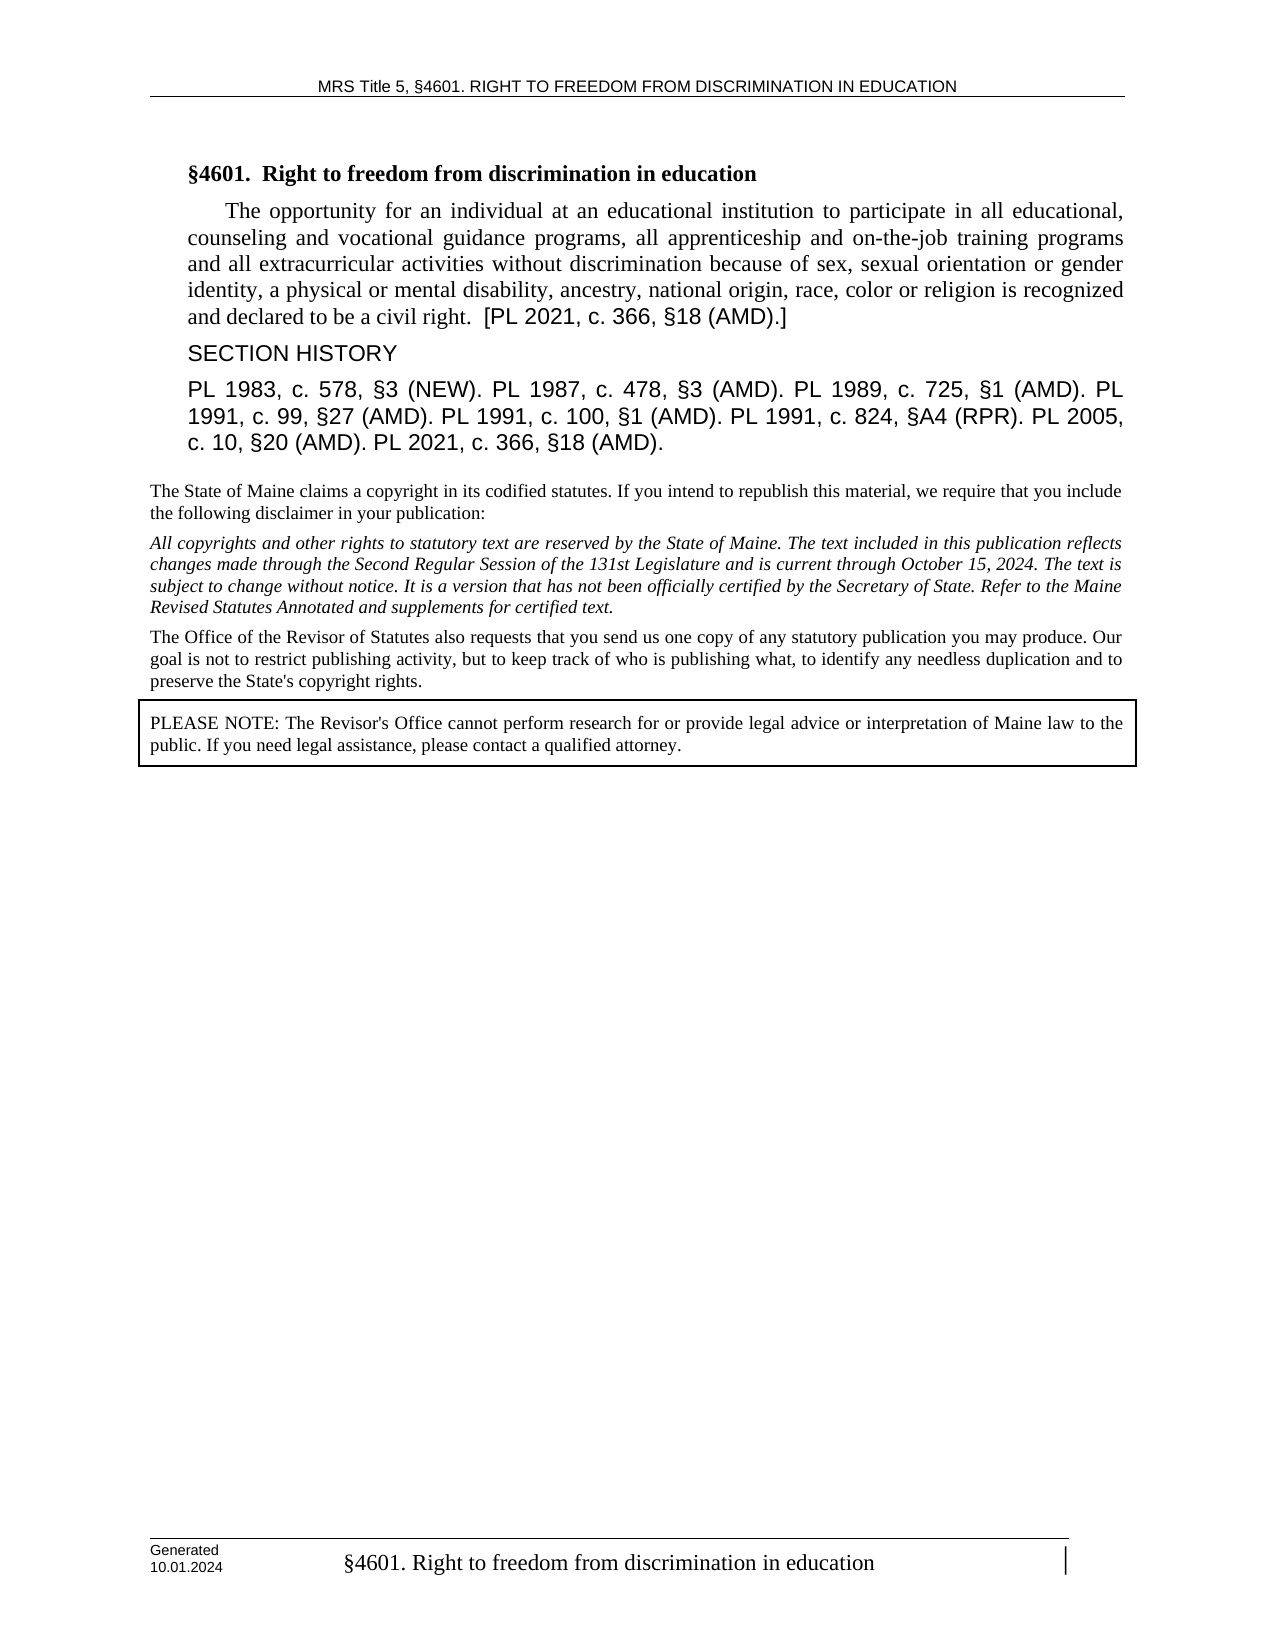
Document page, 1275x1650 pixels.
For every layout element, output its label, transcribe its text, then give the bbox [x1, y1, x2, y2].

text PLEASE NOTE: The Revisor's Office cannot perform research for or provide legal advice or interpretation of Maine law to the public. If you need legal assistance, please contact a qualified attorney. [140, 701, 1135, 765]
text SECTION HISTORY [187, 339, 1125, 366]
text The State of Maine claims a copyright in its codified statutes. If you intend to republish this material, we require that you include the following disclaimer in your publication: [150, 480, 1125, 523]
text The Office of the Revisor of Statutes also requests that you send us one copy of any statutory publication you may produce. Our goal is not to restrict publishing activity, but to keep track of who is publishing what, to identify any needless duplication and to preserve the State's copyright rights. [150, 626, 1125, 691]
text The opportunity for an individual at an educational institution to participate in all educational, counseling and vocational guidance programs, all apprenticeship and on-the-job training programs and all extracurricular activities without discrimination because of sex, sexual orientation or gender identity, a physical or mental disability, ancestry, national origin, race, color or religion is recognized and declared to be a civil right. [PL 2021, c. 366, §18 (AMD).] [187, 197, 1125, 329]
text All copyrights and other rights to statutory text are reserved by the State of Maine. The text included in this publication reflects changes made through the Second Regular Session of the 131st Legislature and is current through October 15, 2024 . The text is subject to change without notice. It is a version that has not been officially certified by the Secretary of State. Refer to the Maine Revised Statutes Annotated and supplements for certified text. [150, 532, 1125, 618]
text PL 1983, c. 578, §3 (NEW). PL 1987, c. 478, §3 (AMD). PL 1989, c. 725, §1 (AMD). PL 1991, c. 99, §27 (AMD). PL 1991, c. 100, §1 (AMD). PL 1991, c. 824, §A4 (RPR). PL 2005, c. 10, §20 (AMD). PL 2021, c. 366, §18 (AMD). [187, 376, 1125, 455]
text §4601. Right to freedom from discrimination in education [187, 160, 1125, 187]
